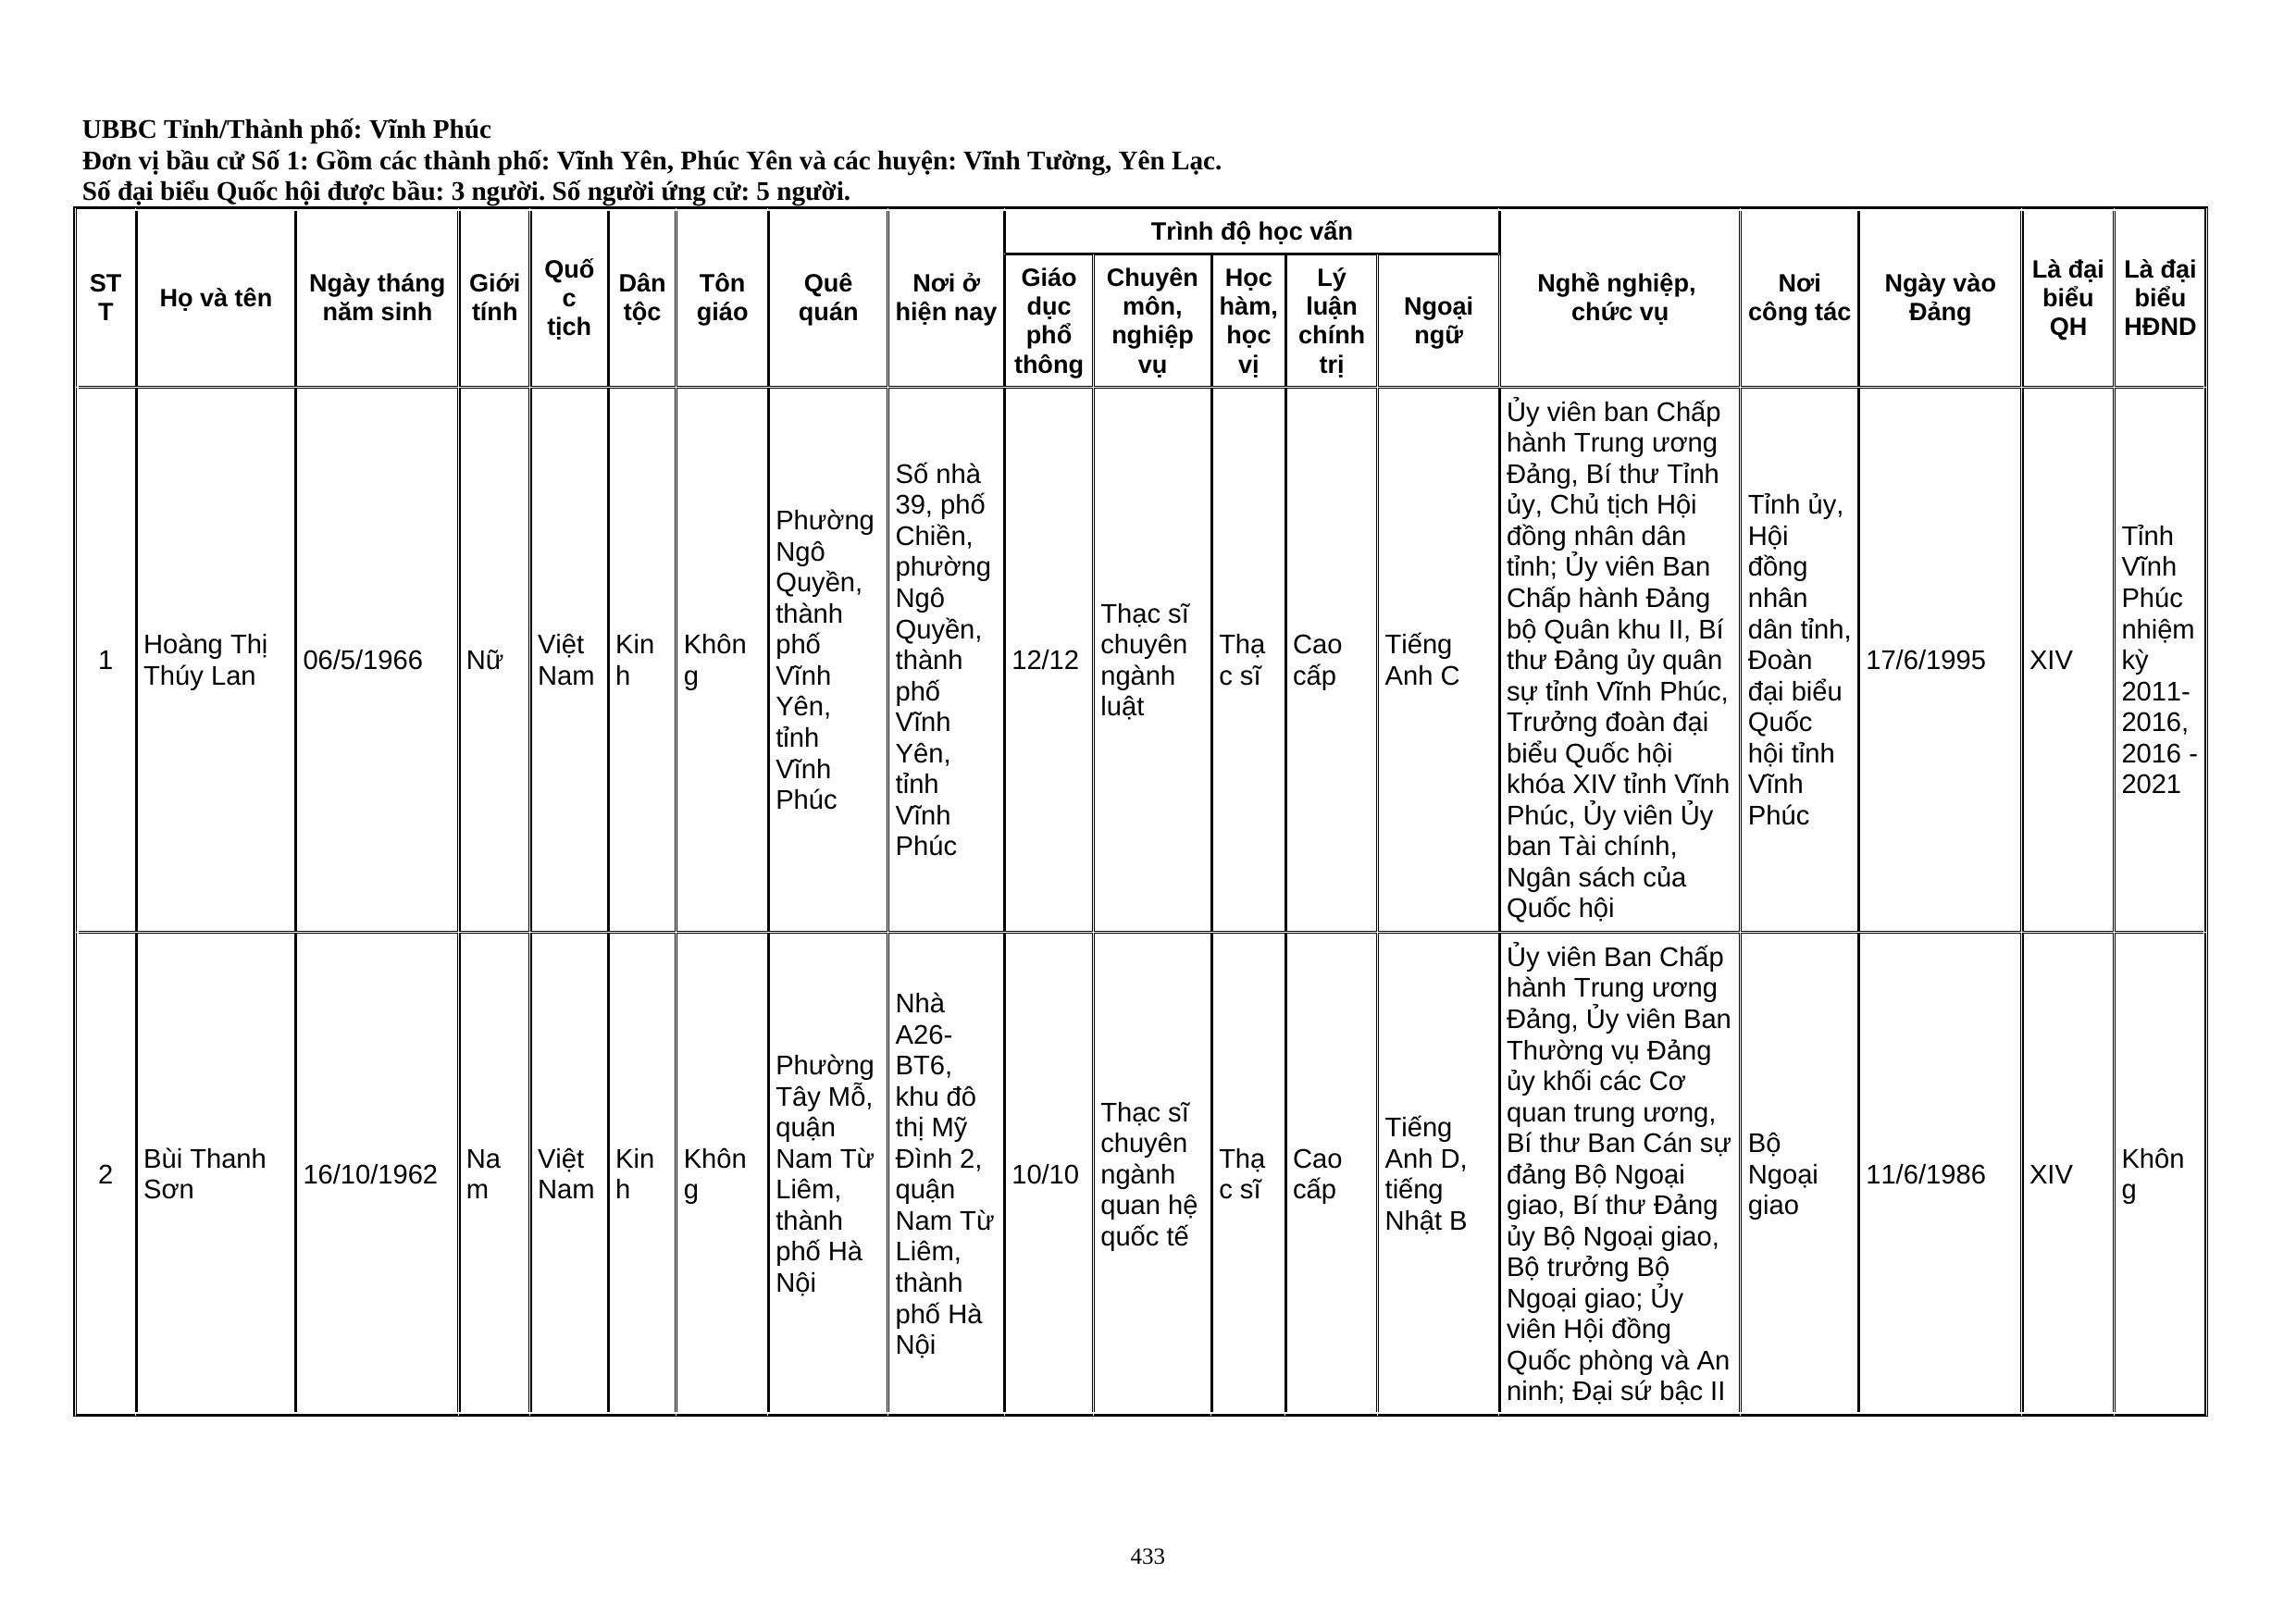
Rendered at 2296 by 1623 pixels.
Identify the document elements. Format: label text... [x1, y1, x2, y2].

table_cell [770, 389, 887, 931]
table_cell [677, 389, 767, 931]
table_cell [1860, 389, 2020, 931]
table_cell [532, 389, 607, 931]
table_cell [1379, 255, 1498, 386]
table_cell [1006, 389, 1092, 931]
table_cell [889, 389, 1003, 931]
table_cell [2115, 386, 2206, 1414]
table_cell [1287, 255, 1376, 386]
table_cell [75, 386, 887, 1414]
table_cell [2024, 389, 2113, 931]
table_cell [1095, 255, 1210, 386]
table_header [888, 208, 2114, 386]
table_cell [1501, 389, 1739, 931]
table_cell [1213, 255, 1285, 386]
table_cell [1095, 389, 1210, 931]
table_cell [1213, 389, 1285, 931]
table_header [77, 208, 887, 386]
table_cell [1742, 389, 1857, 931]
text UBBC Tỉnh/Thành phố: Vĩnh Phúc Đơn vị bầu cử Số 1: Gồm các thành phố: Vĩnh Yên, Phúc Yên và các huyện: Vĩnh Tường, Yên Lạc. Số đại biểu Quốc hội được bầu: 3 người. Số người ứng cử: 5 người. [82, 82, 2214, 206]
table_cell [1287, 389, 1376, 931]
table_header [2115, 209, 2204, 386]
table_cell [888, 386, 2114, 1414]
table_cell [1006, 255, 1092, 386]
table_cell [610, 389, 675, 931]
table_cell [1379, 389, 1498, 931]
